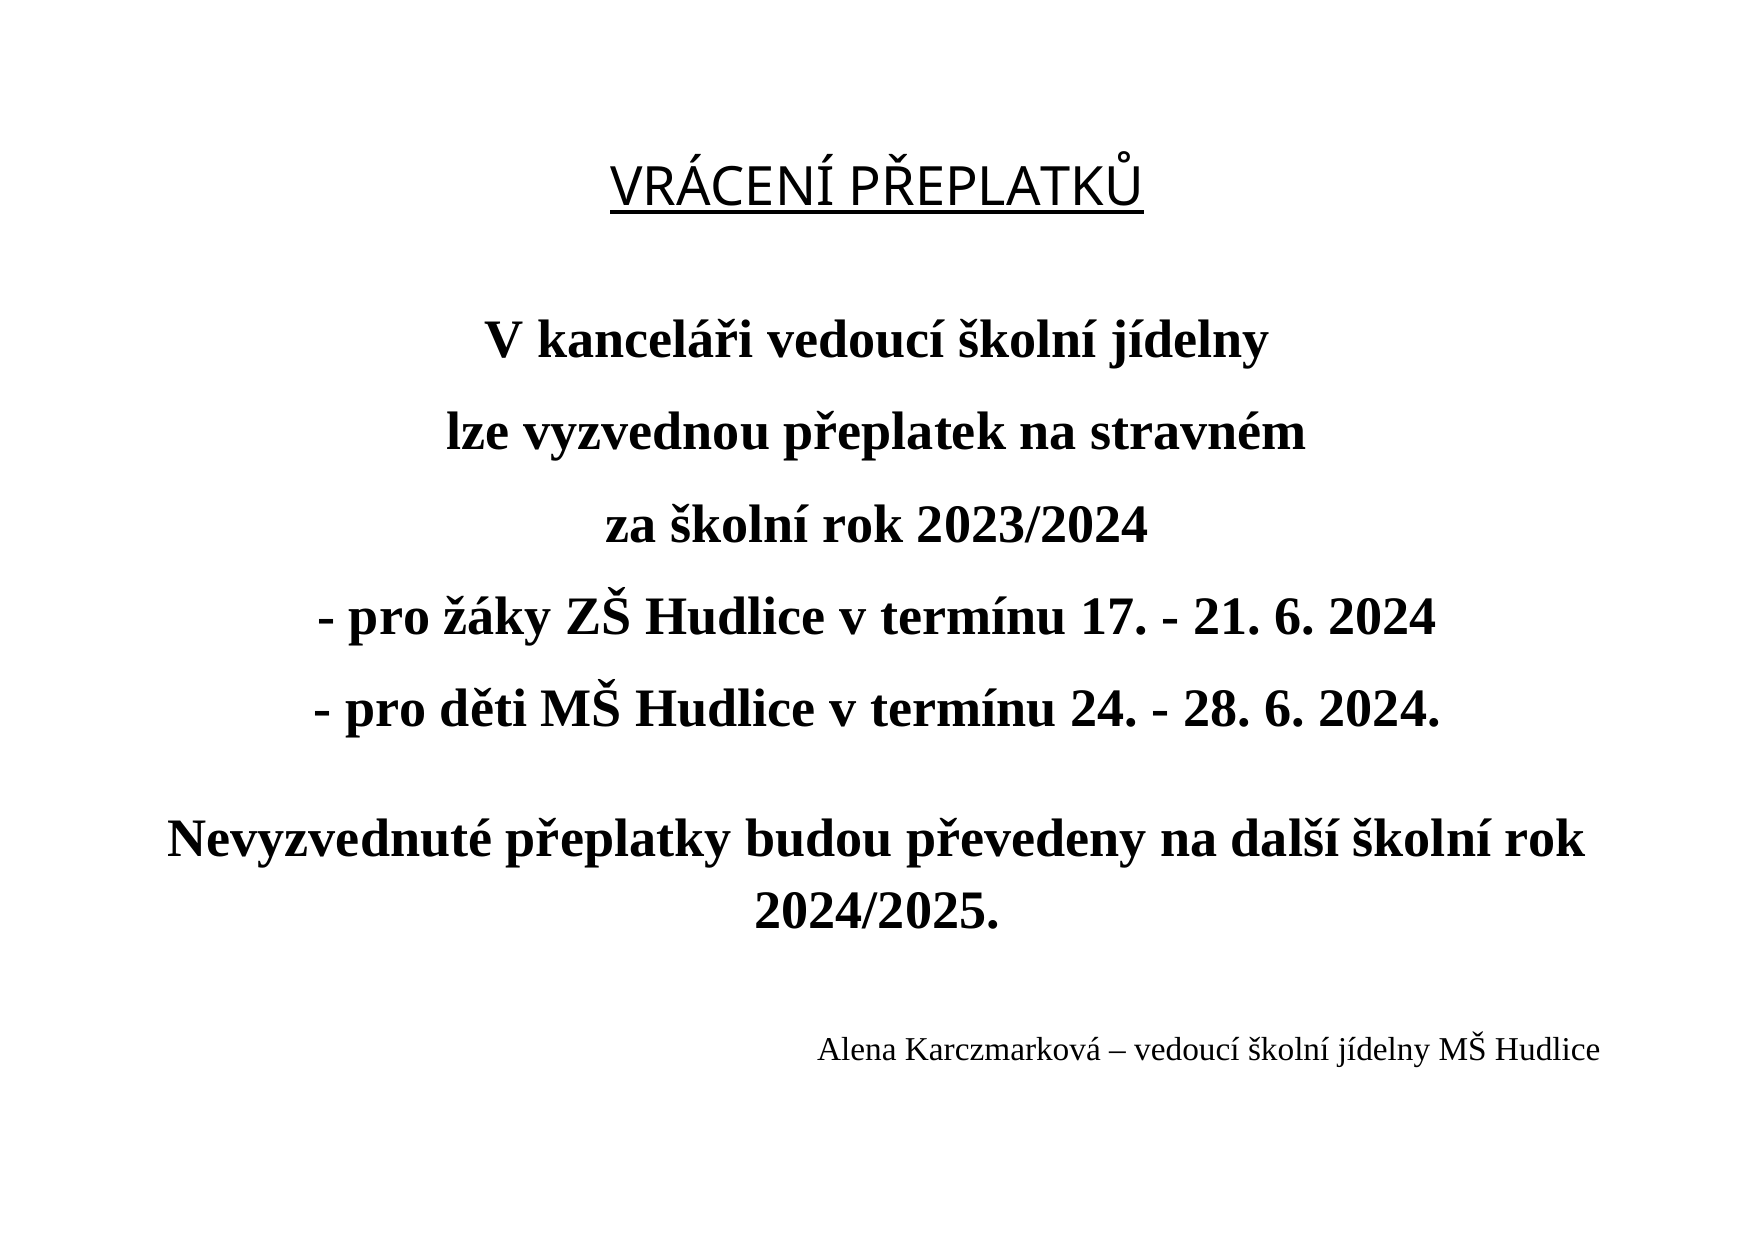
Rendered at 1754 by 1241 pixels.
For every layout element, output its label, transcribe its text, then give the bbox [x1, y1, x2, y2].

text lze vyzvednou přeplatek na stravném [148, 399, 1606, 461]
text za školní rok 2023/2024 [148, 491, 1606, 554]
text Nevyzvednuté přeplatky budou převedeny na další školní rok 2024/2025. [148, 806, 1606, 940]
text V kanceláři vedoucí školní jídelny [148, 307, 1606, 369]
text - pro žáky ZŠ Hudlice v termínu 17. - 21. 6. 2024 [148, 584, 1606, 646]
text - pro děti MŠ Hudlice v termínu 24. - 28. 6. 2024. [148, 676, 1606, 738]
text Alena Karczmarková – vedoucí školní jídelny MŠ Hudlice [738, 1029, 1606, 1068]
text VRÁCENÍ PŘEPLATKŮ [148, 148, 1606, 221]
